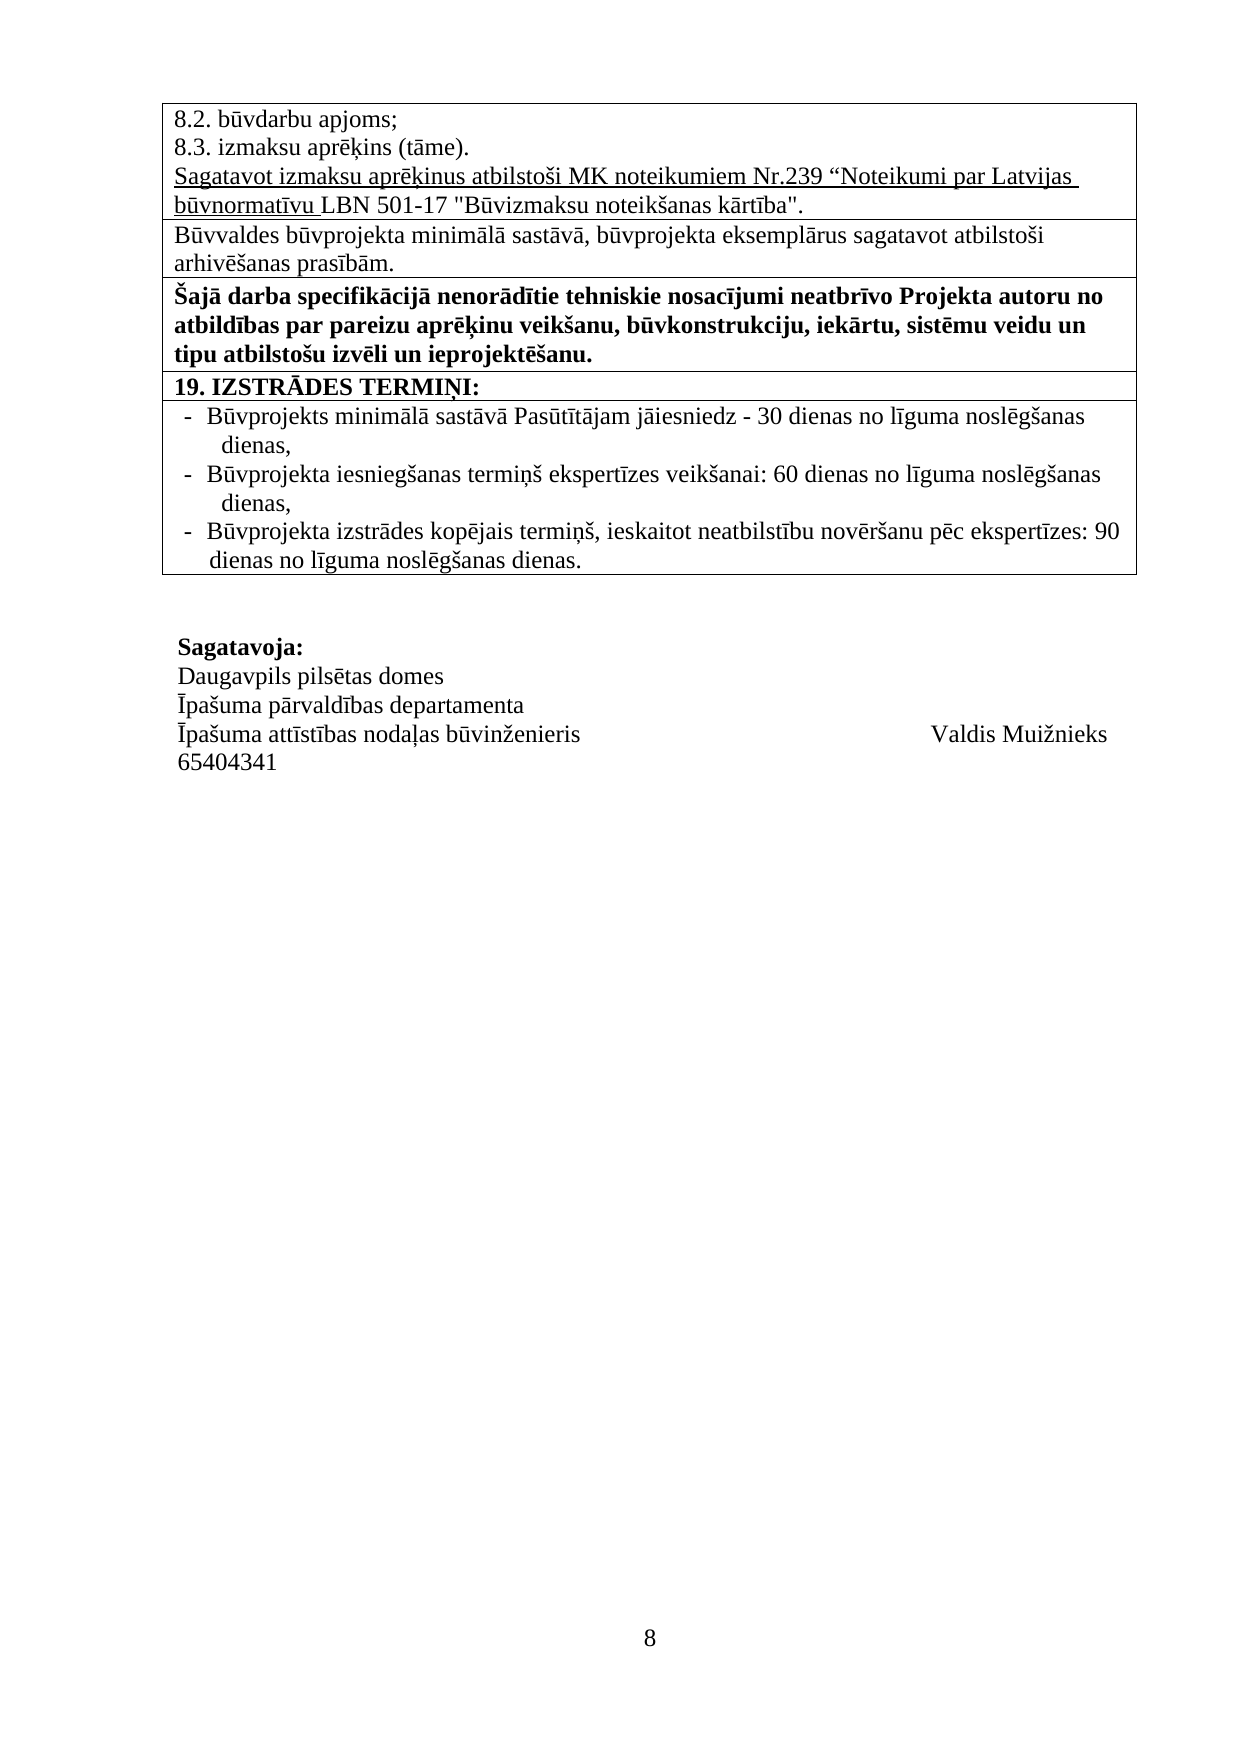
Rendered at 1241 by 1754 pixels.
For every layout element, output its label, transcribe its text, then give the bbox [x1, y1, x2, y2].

table_cell Šajā darba specifikācijā nenorādītie tehniskie nosacījumi neatbrīvo Projekta autoru no atbildības par pareizu aprēķinu veikšanu, būvkonstrukciju, iekārtu, sistēmu veidu un tipu atbilstošu izvēli un ieprojektēšanu. [163, 278, 1136, 371]
table_cell 19. IZSTRĀDES TERMIŅI: [163, 372, 1136, 400]
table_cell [163, 104, 1136, 219]
table_cell Būvprojekts minimālā sastāvā Pasūtītājam jāiesniedz - 30 dienas no līguma noslēgšanas dienas, Būvprojekta iesniegšanas termiņš ekspertīzes veikšanai: 60 dienas no līguma noslēgšanas dienas, Būvprojekta izstrādes kopējais termiņš, ieskaitot neatbilstību novēršanu pēc ekspertīzes: 90 dienas no līguma noslēgšanas dienas. [163, 401, 1136, 574]
table_cell Būvvaldes būvprojekta minimālā sastāvā, būvprojekta eksemplārus sagatavot atbilstoši arhivēšanas prasībām. [163, 220, 1136, 277]
text Īpašuma attīstības nodaļas būvinženieris Valdis Muižnieks [177, 719, 1122, 747]
text Īpašuma pārvaldības departamenta [177, 690, 1122, 719]
text 65404341 [177, 747, 1122, 776]
text Sagatavoja: [177, 632, 1122, 661]
text Daugavpils pilsētas domes [177, 661, 1122, 690]
